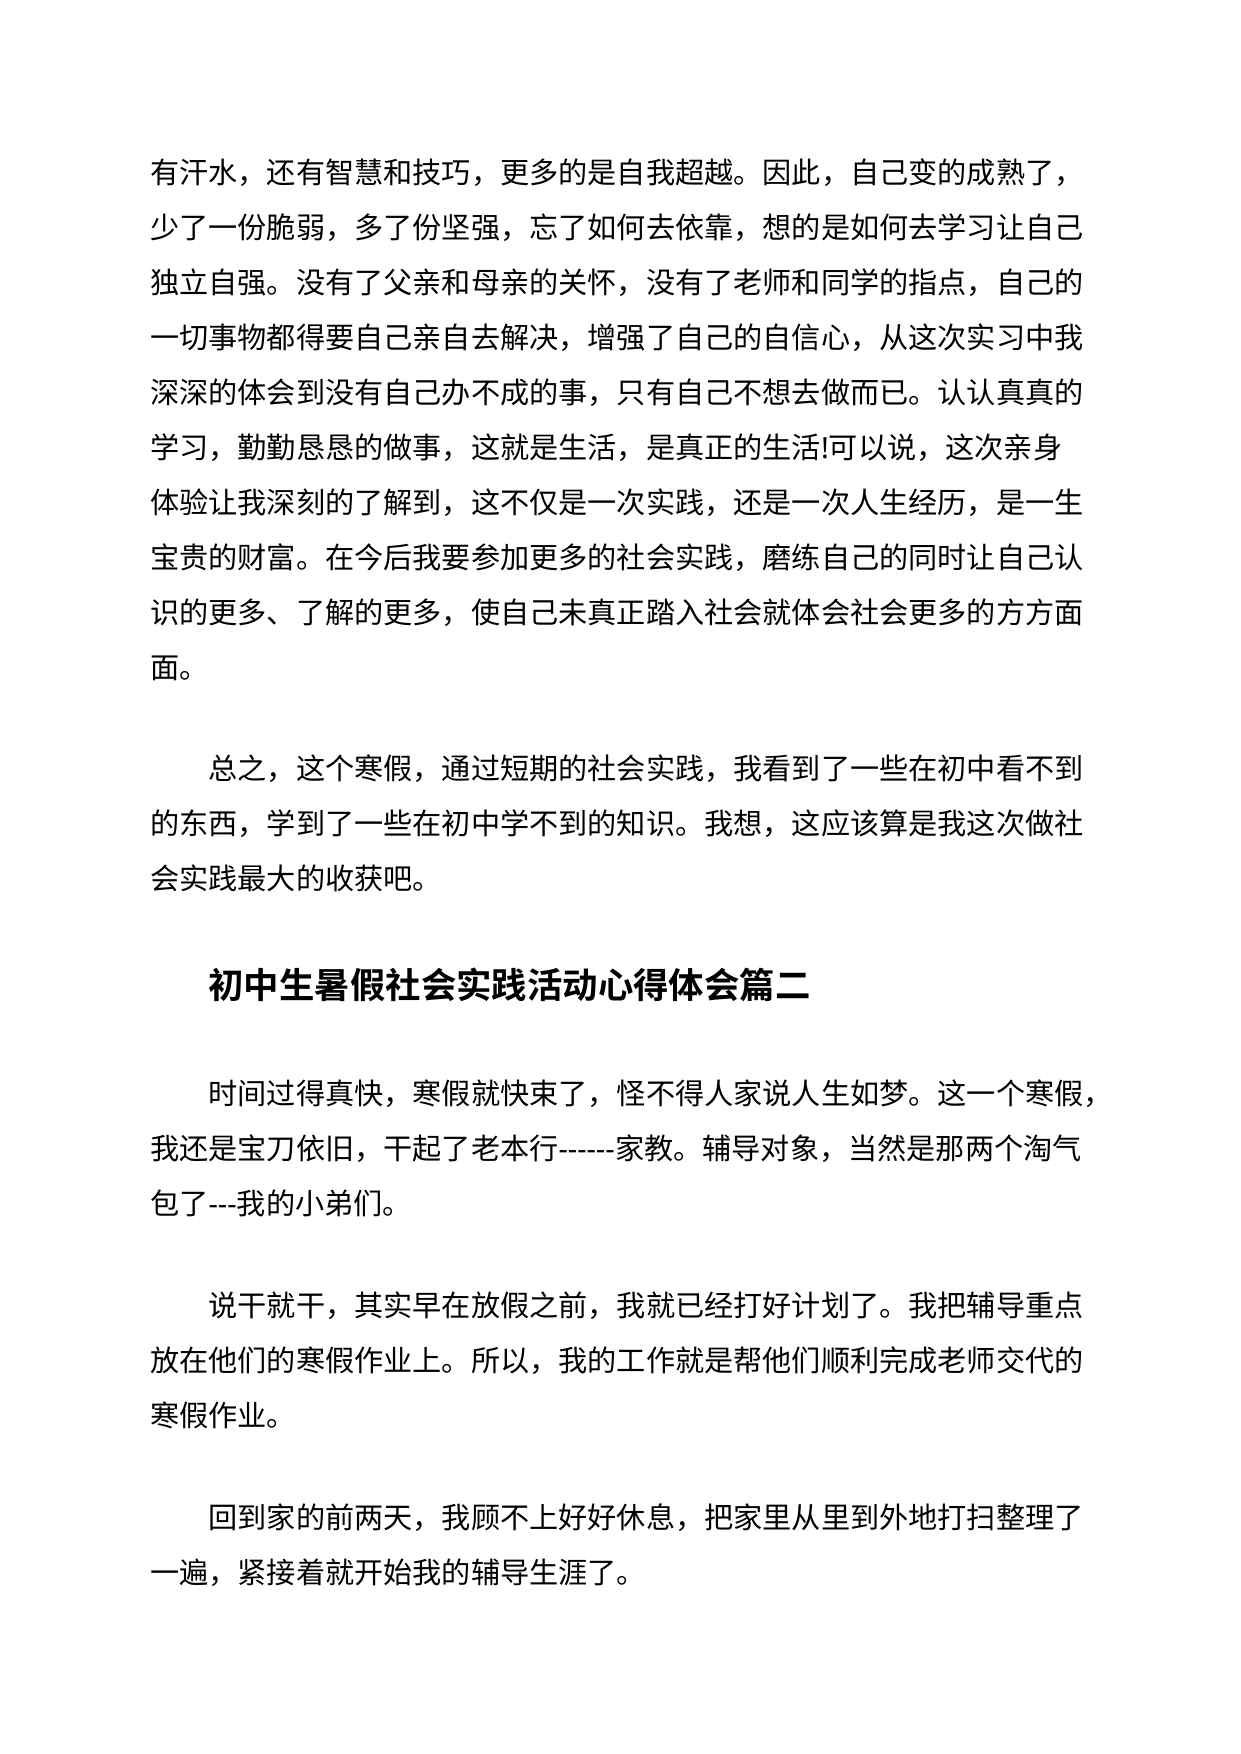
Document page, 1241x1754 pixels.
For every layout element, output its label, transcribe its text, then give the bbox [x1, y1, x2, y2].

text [150, 150, 1090, 686]
text 说干就干，其实早在放假之前，我就已经打好计划了。我把辅导重点放在他们的寒假作业上。所以，我的工作就是帮他们顺利完成老师交代的寒假作业。 [150, 1283, 1090, 1435]
text 初中生暑假社会实践活动心得体会篇二 [150, 957, 1090, 1009]
text 回到家的前两天，我顾不上好好休息，把家里从里到外地打扫整理了一遍，紧接着就开始我的辅导生涯了。 [150, 1494, 1090, 1592]
text 时间过得真快，寒假就快束了，怪不得人家说人生如梦。这一个寒假，我还是宝刀依旧，干起了老本行------家教。辅导对象，当然是那两个淘气包了---我的小弟们。 [150, 1071, 1090, 1223]
text 总之，这个寒假，通过短期的社会实践，我看到了一些在初中看不到的东西，学到了一些在初中学不到的知识。我想，这应该算是我这次做社会实践最大的收获吧。 [150, 746, 1090, 898]
